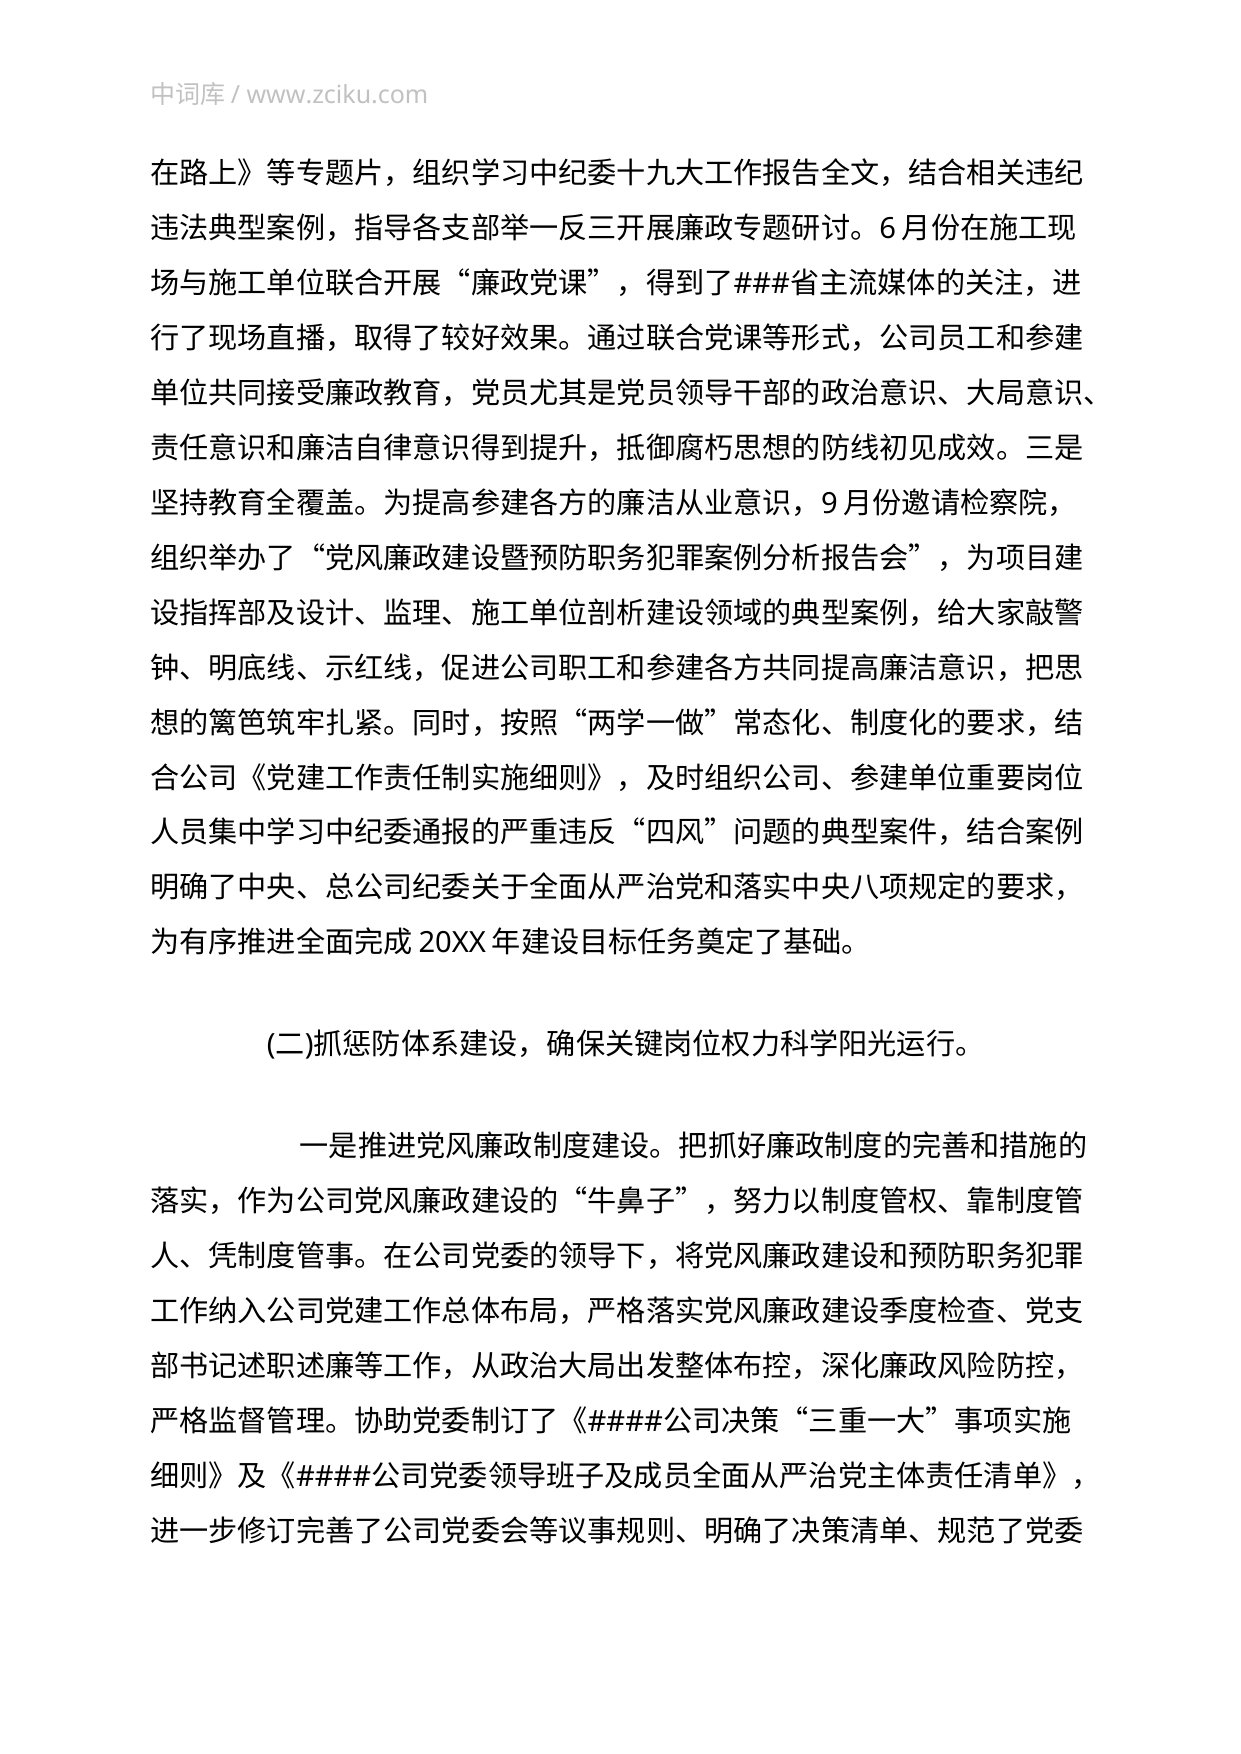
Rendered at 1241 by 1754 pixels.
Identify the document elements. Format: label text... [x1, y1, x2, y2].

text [150, 1123, 1090, 1549]
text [150, 150, 1090, 961]
text (二)抓惩防体系建设，确保关键岗位权力科学阳光运行。 [150, 1021, 1090, 1063]
